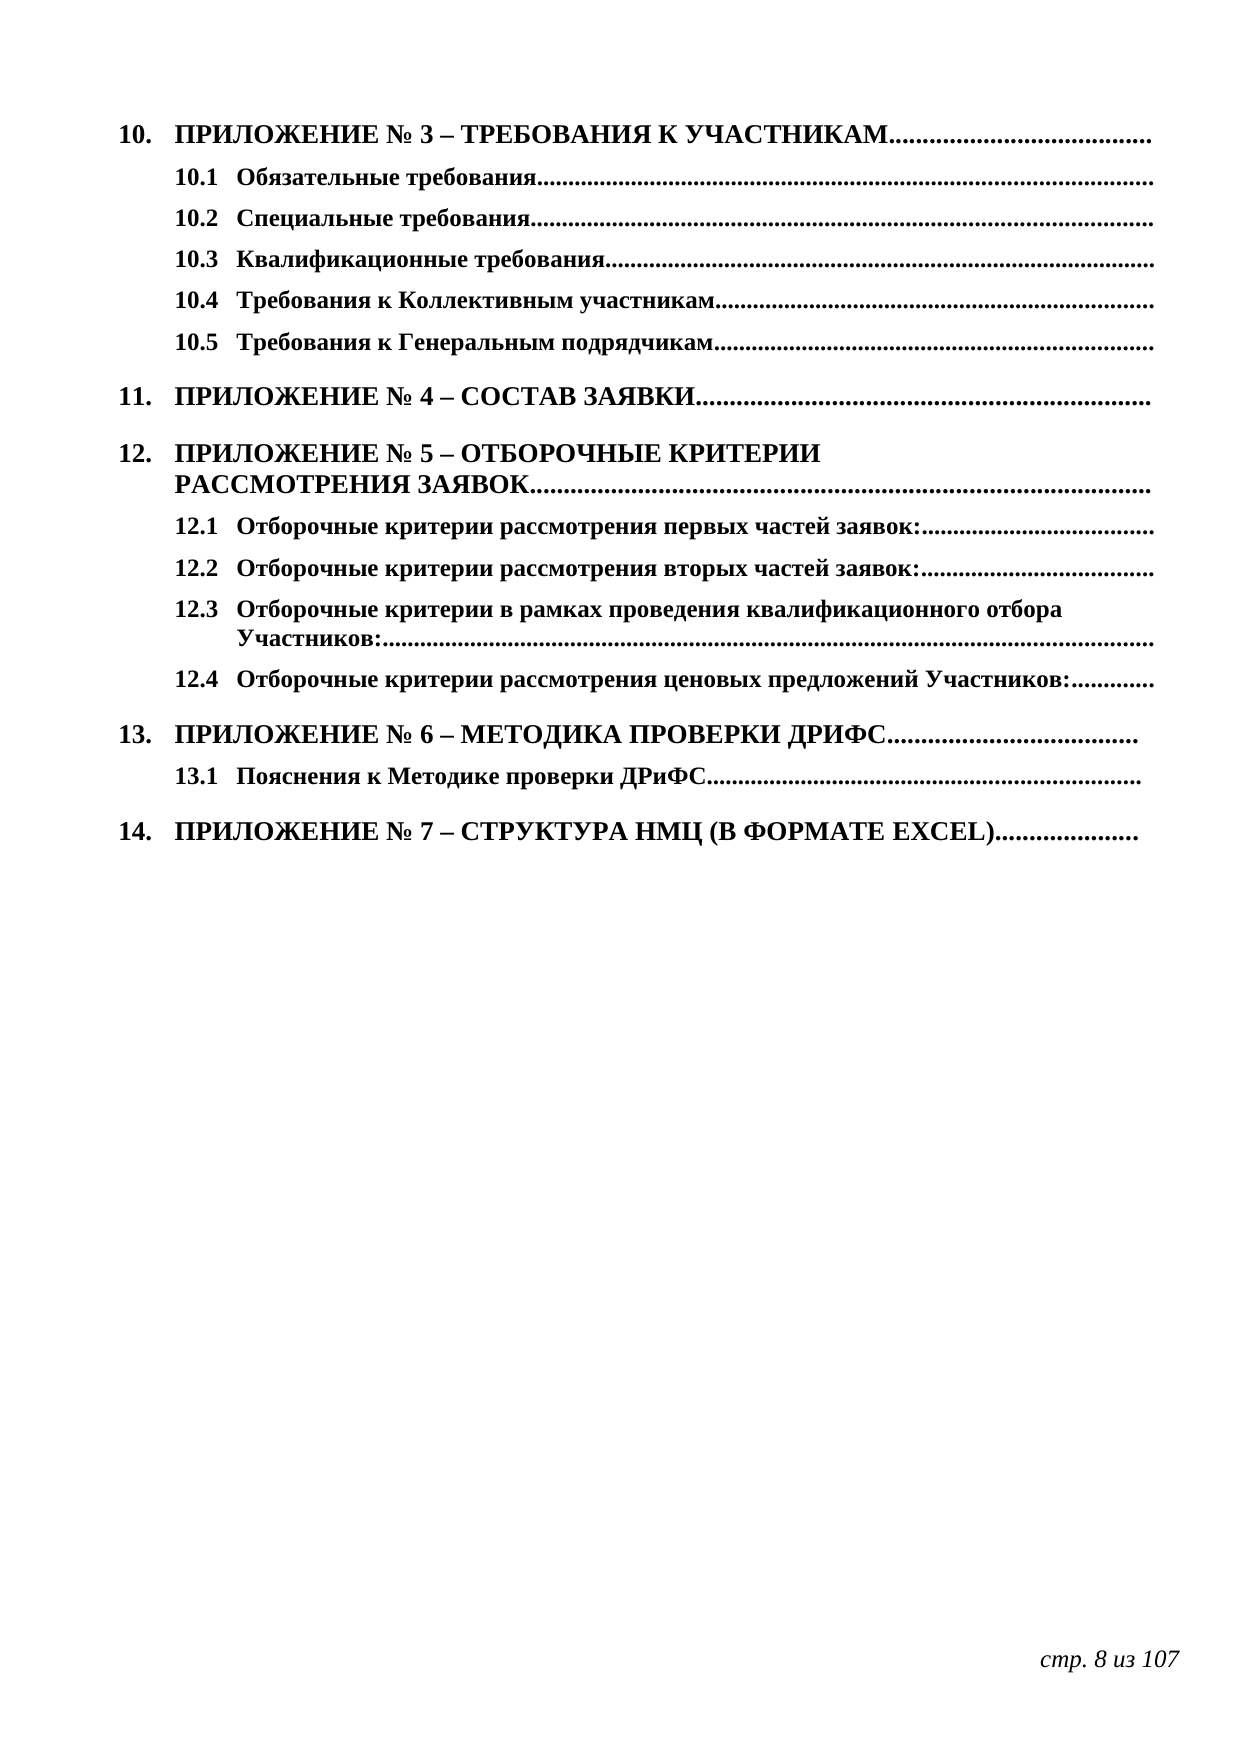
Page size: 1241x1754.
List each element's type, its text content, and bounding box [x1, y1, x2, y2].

text 10. ПРИЛОЖЕНИЕ № 3 – ТРЕБОВАНИЯ К УЧАСТНИКАМ 86 [118, 118, 1063, 149]
text 12.4 Отборочные критерии рассмотрения ценовых предложений Участников: 99 [174, 664, 1093, 693]
text 12.1 Отборочные критерии рассмотрения первых частей заявок: 96 [174, 511, 1093, 540]
text 13. ПРИЛОЖЕНИЕ № 6 – МЕТОДИКА ПРОВЕРКИ ДРИФС 101 [118, 718, 1063, 749]
text 12.3 Отборочные критерии в рамках проведения квалификационного отбора Участников: 98 [174, 594, 1093, 651]
text 13.1 Пояснения к Методике проверки ДРиФС 101 [174, 761, 1093, 790]
text 12. ПРИЛОЖЕНИЕ № 5 – ОТБОРОЧНЫЕ КРИТЕРИИ РАССМОТРЕНИЯ ЗАЯВОК 96 [118, 437, 1063, 499]
text 10.3 Квалификационные требования 92 [174, 244, 1093, 273]
text 11. ПРИЛОЖЕНИЕ № 4 – СОСТАВ ЗАЯВКИ 94 [118, 381, 1063, 412]
text 14. ПРИЛОЖЕНИЕ № 7 – СТРУКТУРА НМЦ (в формате Excel) 102 [118, 815, 1063, 846]
text 12.2 Отборочные критерии рассмотрения вторых частей заявок: 97 [174, 553, 1093, 581]
text 10.5 Требования к Генеральным подрядчикам 93 [174, 327, 1093, 356]
text 10.4 Требования к Коллективным участникам 92 [174, 286, 1093, 314]
text 10.2 Специальные требования 91 [174, 203, 1093, 232]
text 10.1 Обязательные требования 86 [174, 162, 1093, 191]
